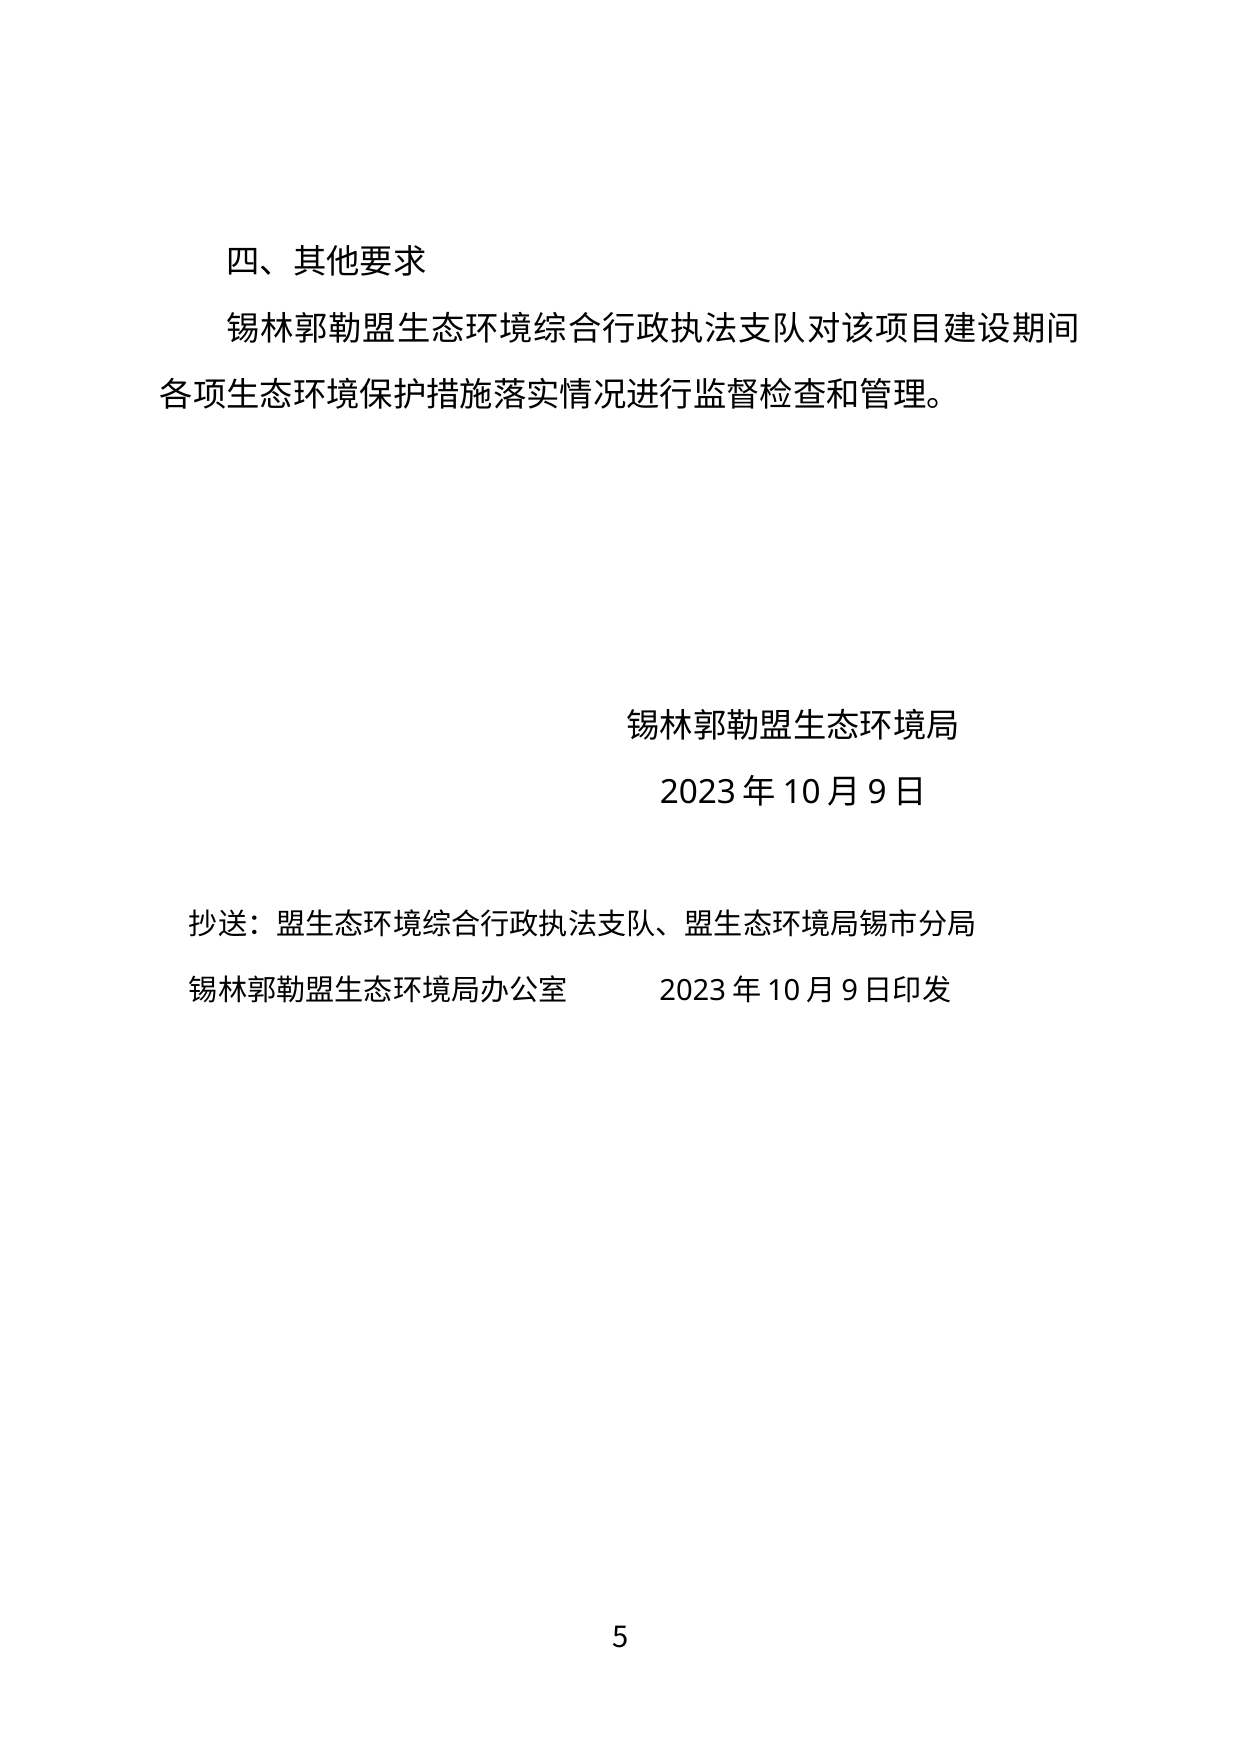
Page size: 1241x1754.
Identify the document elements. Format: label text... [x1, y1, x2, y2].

text 锡林郭勒盟生态环境局 [159, 690, 1081, 756]
list 锡林郭勒盟生态环境局办公室 2023年10月9日印发 [159, 955, 1081, 1021]
text 2023年10月9日 [159, 756, 1081, 822]
list 抄送：盟生态环境综合行政执法支队、盟生态环境局锡市分局 [159, 889, 1081, 955]
list 锡林郭勒盟生态环境综合行政执法支队对该项目建设期间各项生态环境保护措施落实情况进行监督检查和管理。 [159, 292, 1081, 425]
list 四、其他要求 [159, 226, 1081, 292]
